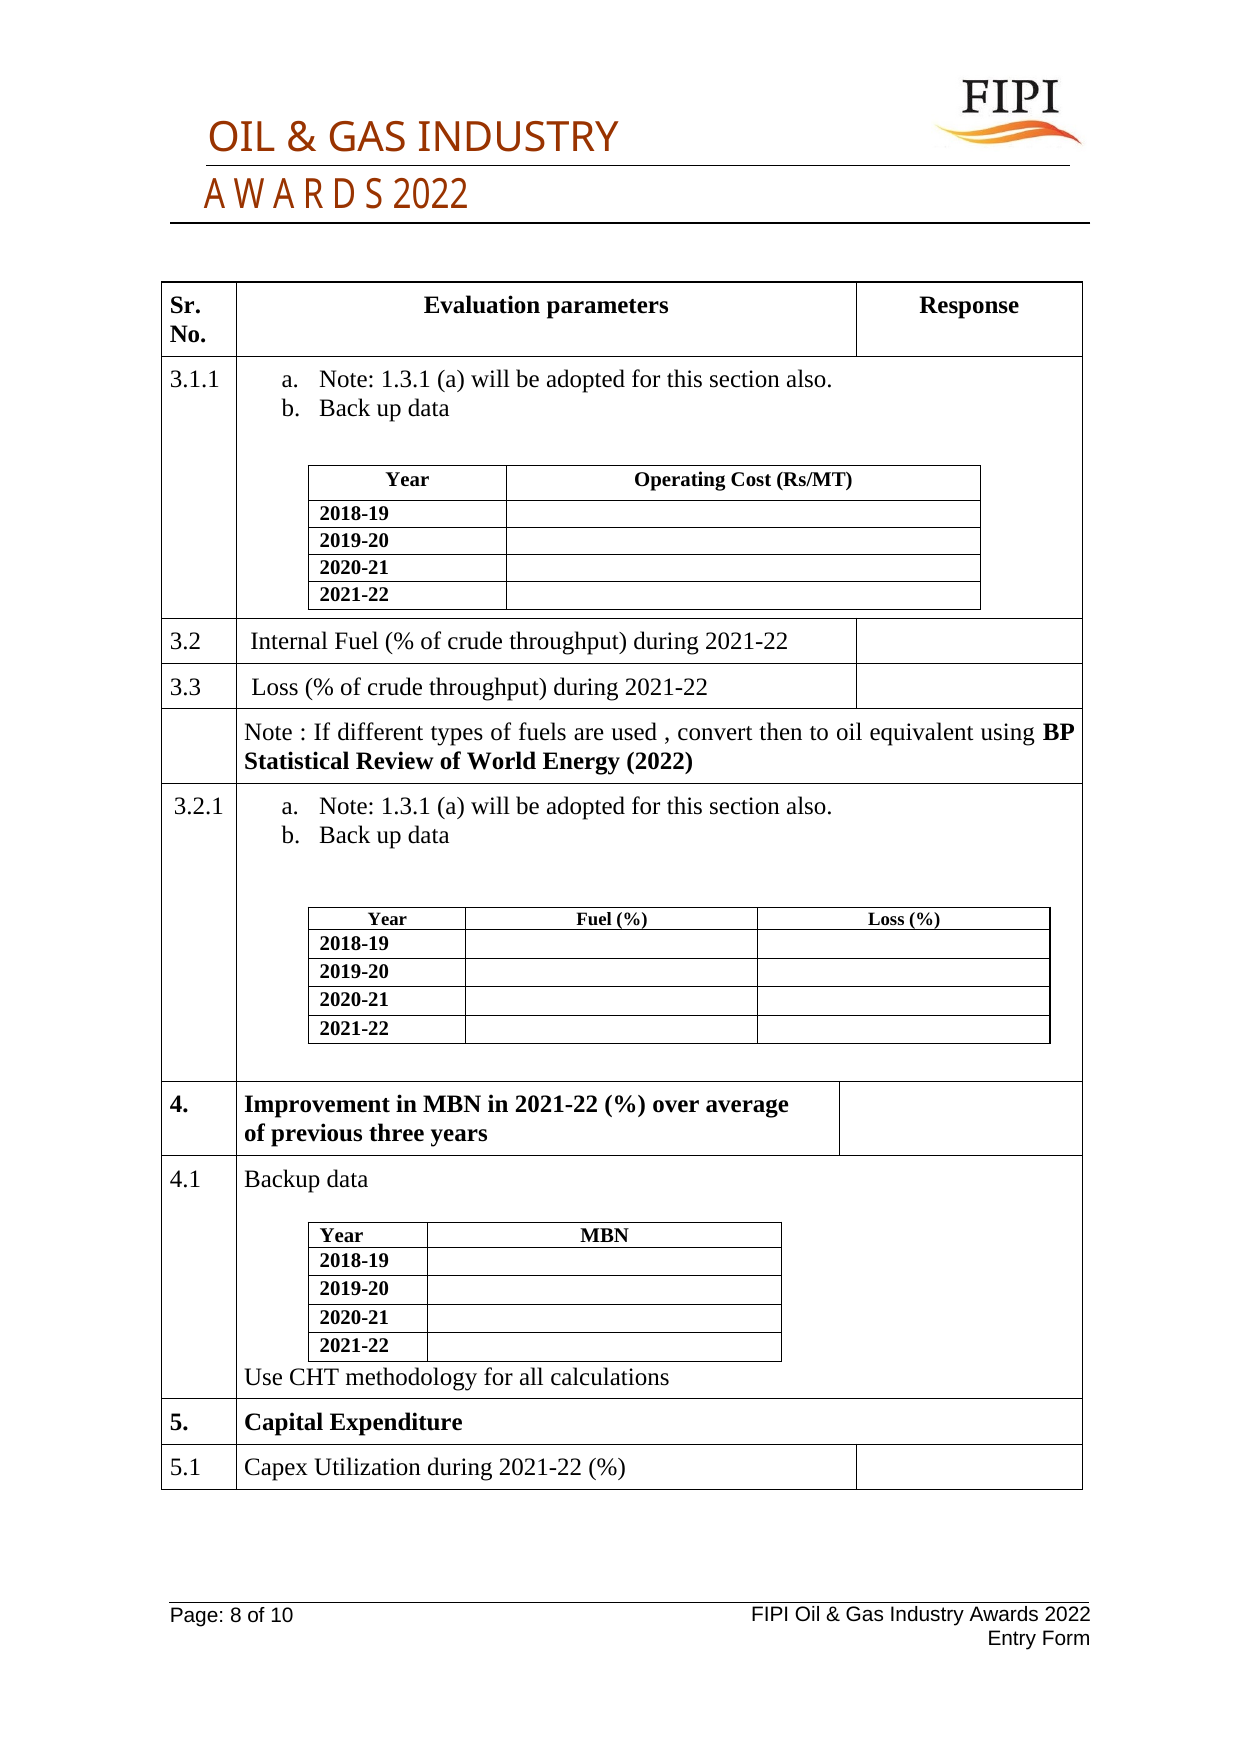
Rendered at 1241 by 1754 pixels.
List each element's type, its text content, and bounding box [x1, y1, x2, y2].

table_cell Internal Fuel (% of crude throughput) during 2021-22 [237, 619, 856, 663]
table_cell 5. [162, 1399, 236, 1443]
table_cell Backup data Use CHT methodology for all calculations [237, 1156, 1082, 1398]
table_cell Capital Expenditure [237, 1399, 1082, 1443]
table_header Evaluation parameters [237, 283, 856, 356]
table_cell 5.1 [162, 1445, 236, 1489]
table_cell [162, 709, 236, 782]
table_cell [857, 1445, 1082, 1489]
table_cell Note : If different types of fuels are used , convert then to oil equivalent using BP Statistical Review of World Energy (2022) [237, 709, 1082, 782]
table_cell 3.1.1 [162, 357, 236, 617]
table_cell [857, 664, 1082, 708]
table_cell 3.2 [162, 619, 236, 663]
table_cell Note: 1.3.1 (a) will be adopted for this section also. Back up data [237, 784, 1082, 1081]
table_cell 3.2.1 [162, 784, 236, 1081]
table_header Response [857, 283, 1082, 356]
table_header Sr. No. [162, 283, 236, 356]
picture [931, 75, 1088, 152]
table_cell Loss (% of crude throughput) during 2021-22 [237, 664, 856, 708]
table_cell 3.3 [162, 664, 236, 708]
table_cell Capex Utilization during 2021-22 (%) [237, 1445, 856, 1489]
table_cell [857, 619, 1082, 663]
table_cell 4. [162, 1082, 236, 1155]
table_cell Note: 1.3.1 (a) will be adopted for this section also. Back up data [237, 357, 1082, 617]
table_cell Improvement in MBN in 2021-22 (%) over average of previous three years [237, 1082, 839, 1155]
table_cell [840, 1082, 1082, 1155]
table_cell 4.1 [162, 1156, 236, 1398]
